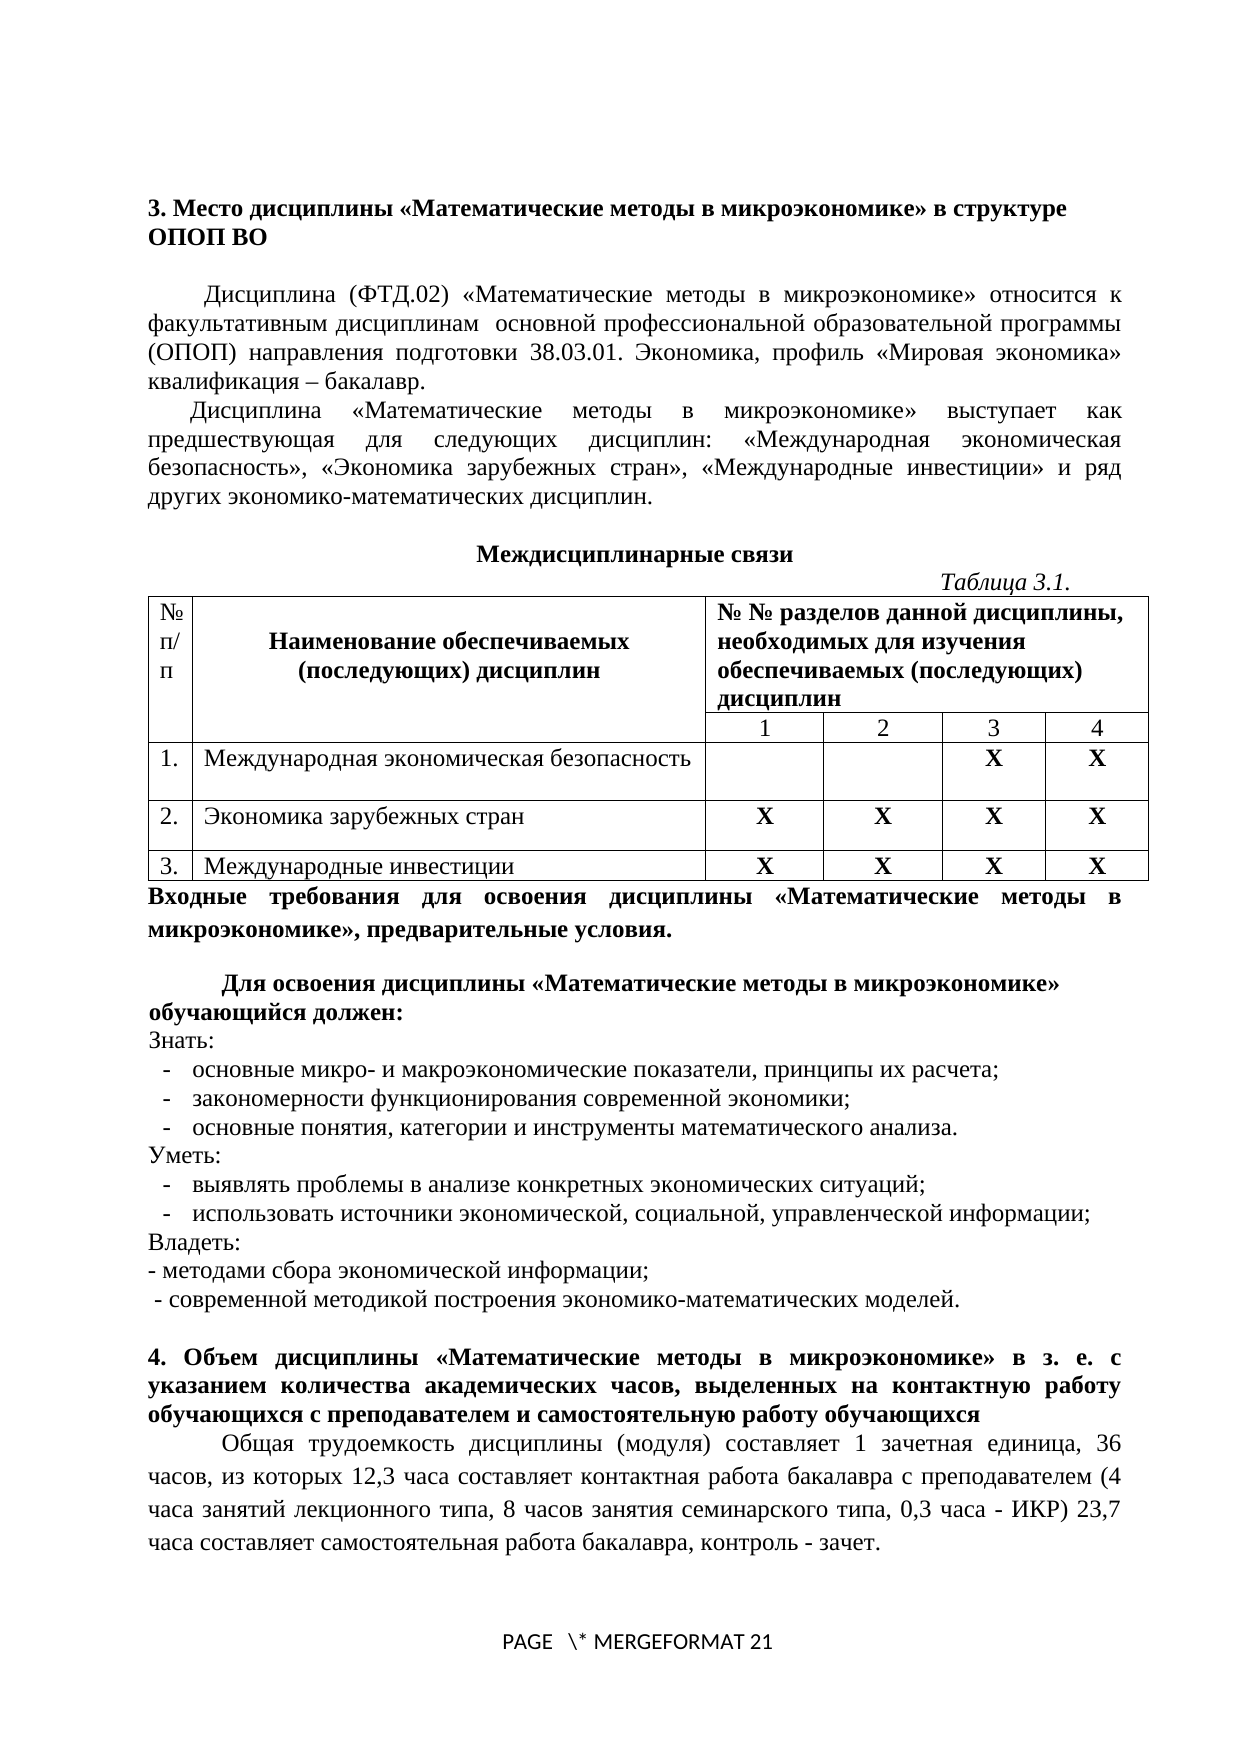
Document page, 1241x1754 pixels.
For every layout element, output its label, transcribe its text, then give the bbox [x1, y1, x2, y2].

table_cell Х [706, 801, 823, 850]
table_cell 3. [149, 851, 192, 880]
text Дисциплина (ФТД.02) «Математические методы в микроэкономике» относится к факультативным дисциплинам основной профессиональной образовательной программы (ОПОП) направления подготовки 38.03.01. Экономика, профиль «Мировая экономика» квалификация – бакалавр. [148, 279, 1122, 395]
table_cell Х [1046, 743, 1148, 800]
text Входные требования для освоения дисциплины «Математические методы в микроэкономике», предварительные условия. [148, 881, 1122, 943]
table_cell [824, 743, 942, 800]
text Знать: [148, 1025, 1122, 1054]
list выявлять проблемы в анализе конкретных экономических ситуаций; [162, 1169, 1122, 1198]
text Уметь: [148, 1140, 1122, 1169]
table_cell 4 [1046, 713, 1148, 742]
text Для освоения дисциплины «Математические методы в микроэкономике» обучающийся должен: [149, 968, 1122, 1025]
list использовать источники экономической, социальной, управленческой информации; [162, 1198, 1122, 1227]
text Общая трудоемкость дисциплины (модуля) составляет 1 зачетная единица, 36 часов, из которых 12,3 часа составляет контактная работа бакалавра с преподавателем (4 часа занятий лекционного типа, 8 часов занятия семинарского типа, 0,3 часа - ИКР) 23,7 часа составляет самостоятельная работа бакалавра, контроль - зачет. [148, 1428, 1122, 1556]
list основные понятия, категории и инструменты математического анализа. [162, 1112, 1122, 1140]
table_cell Х [824, 801, 942, 850]
text - методами сбора экономической информации; [148, 1255, 1122, 1284]
table_cell 1 [706, 713, 823, 742]
text 4. Объем дисциплины «Математические методы в микроэкономике» в з. е. с указанием количества академических часов, выделенных на контактную работу обучающихся с преподавателем и самостоятельную работу обучающихся [148, 1342, 1122, 1428]
table_cell 1. [149, 743, 192, 800]
text - современной методикой построения экономико-математических моделей. [148, 1284, 1122, 1313]
table_cell Х [824, 851, 942, 880]
text Владеть: [148, 1227, 1122, 1255]
table_cell 2 [824, 713, 942, 742]
text Междисциплинарные связи [148, 539, 1122, 567]
table_cell [706, 743, 823, 800]
table_cell Х [706, 851, 823, 880]
table_cell Х [1046, 851, 1148, 880]
table_header № № разделов данной дисциплины, необходимых для изучения обеспечиваемых (последующих) дисциплин [706, 597, 1148, 712]
table_cell 3 [943, 713, 1045, 742]
text Таблица 3.1. [148, 567, 1122, 596]
table_cell Международные инвестиции [193, 851, 705, 880]
list закономерности функционирования современной экономики; [162, 1083, 1122, 1112]
table_header № п/п [149, 597, 192, 742]
text 3. Место дисциплины «Математические методы в микроэкономике» в структуре ОПОП ВО [148, 193, 1122, 251]
list основные микро- и макроэкономические показатели, принципы их расчета; [162, 1054, 1122, 1083]
table_cell Х [943, 743, 1045, 800]
table_cell 2. [149, 801, 192, 850]
table_cell Х [943, 801, 1045, 850]
table_cell Экономика зарубежных стран [193, 801, 705, 850]
text Дисциплина «Математические методы в микроэкономике» выступает как предшествующая для следующих дисциплин: «Международная экономическая безопасность», «Экономика зарубежных стран», «Международные инвестиции» и ряд других экономико-математических дисциплин. [148, 395, 1122, 510]
table_cell Х [943, 851, 1045, 880]
table_cell Х [1046, 801, 1148, 850]
table_header Наименование обеспечиваемых (последующих) дисциплин [193, 597, 705, 742]
table_cell Международная экономическая безопасность [193, 743, 705, 800]
